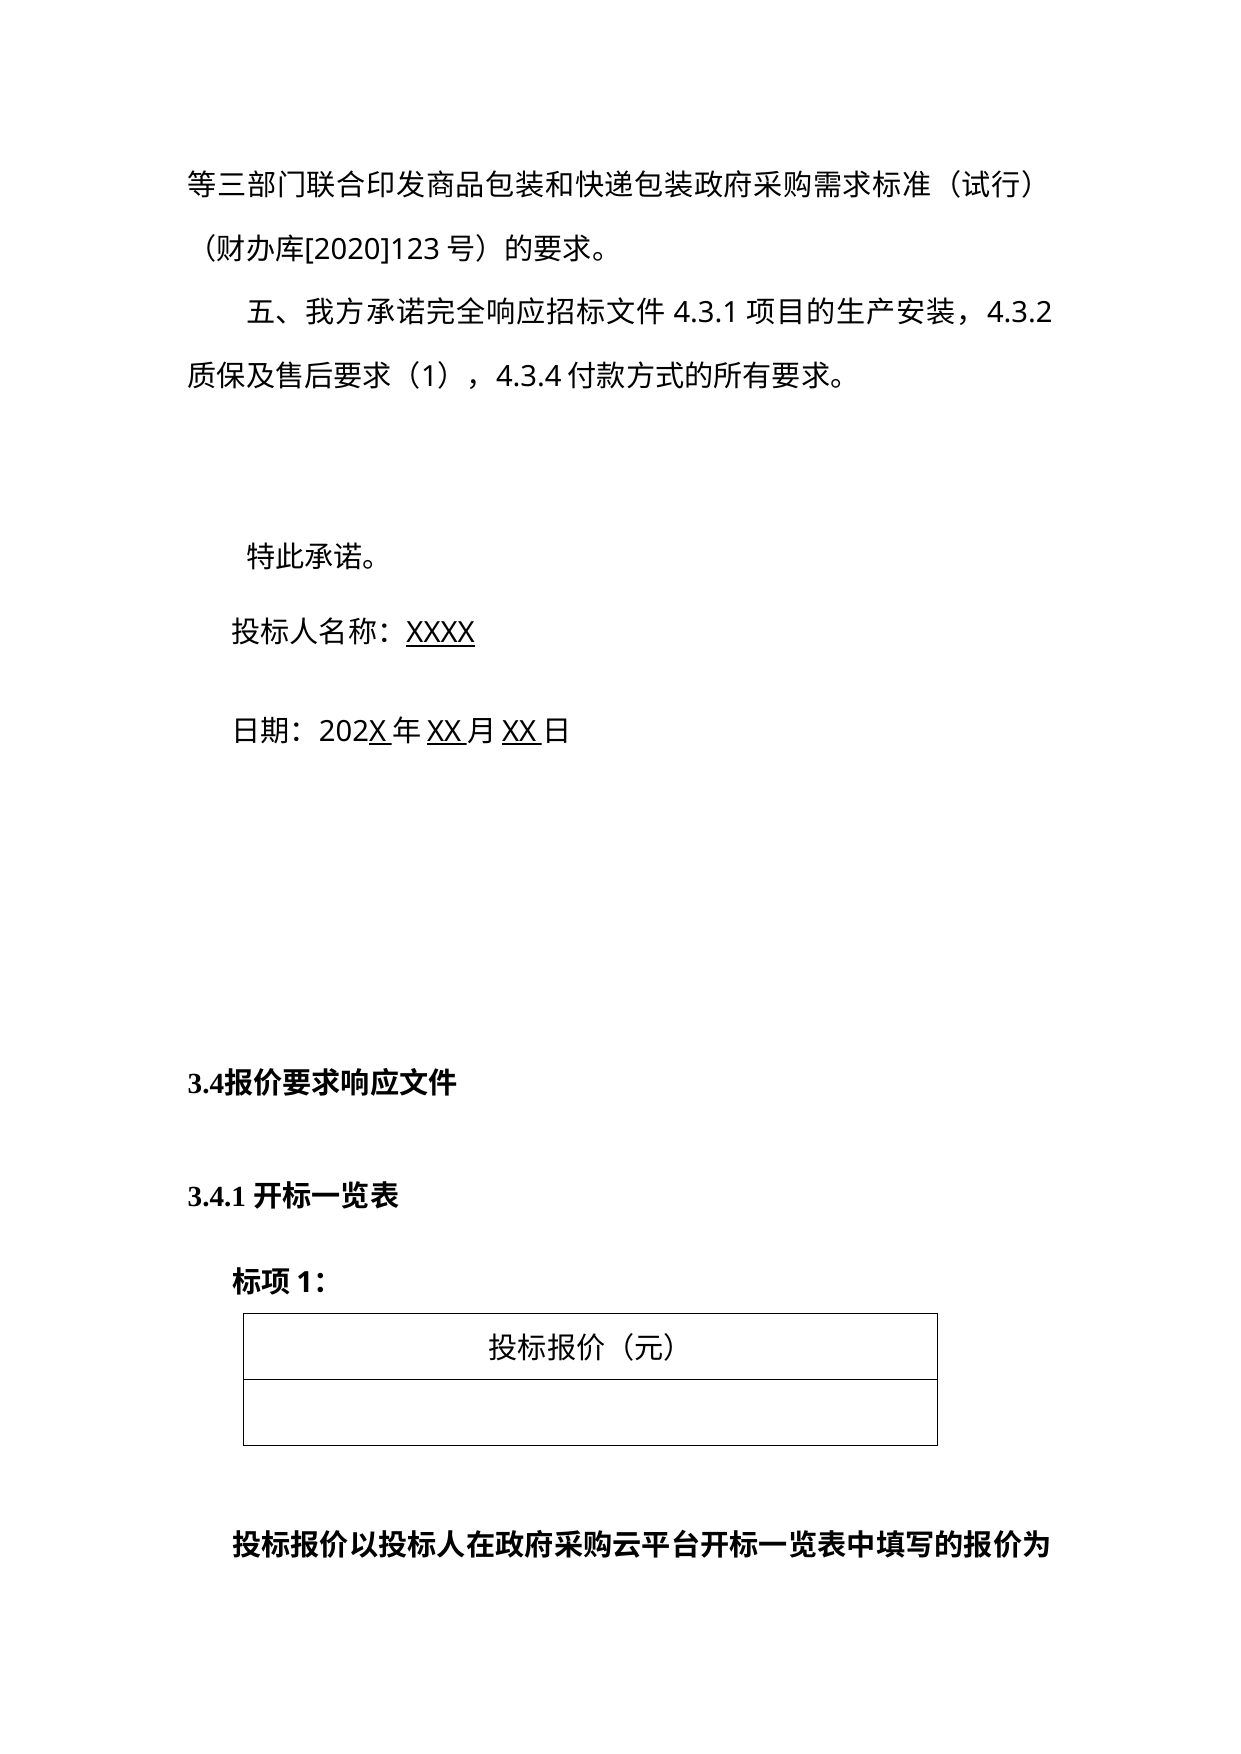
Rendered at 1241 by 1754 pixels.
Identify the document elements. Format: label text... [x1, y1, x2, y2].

text 标项1： [187, 1247, 1053, 1312]
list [187, 162, 1053, 268]
text 特此承诺。 [187, 534, 1053, 576]
text 日期：202X年XX月XX日 [187, 696, 1053, 761]
table_header 投标报价（元） [244, 1314, 937, 1378]
list 报价要求响应文件 [187, 1048, 1053, 1113]
text 投标人名称：XXXX [231, 597, 1053, 662]
table_cell [244, 1380, 937, 1444]
list 开标一览表 [187, 1161, 1053, 1226]
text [187, 1511, 1053, 1576]
list 我方承诺完全响应招标文件4.3.1项目的生产安装，4.3.2质保及售后要求（1），4.3.4付款方式的所有要求。 [187, 289, 1053, 395]
